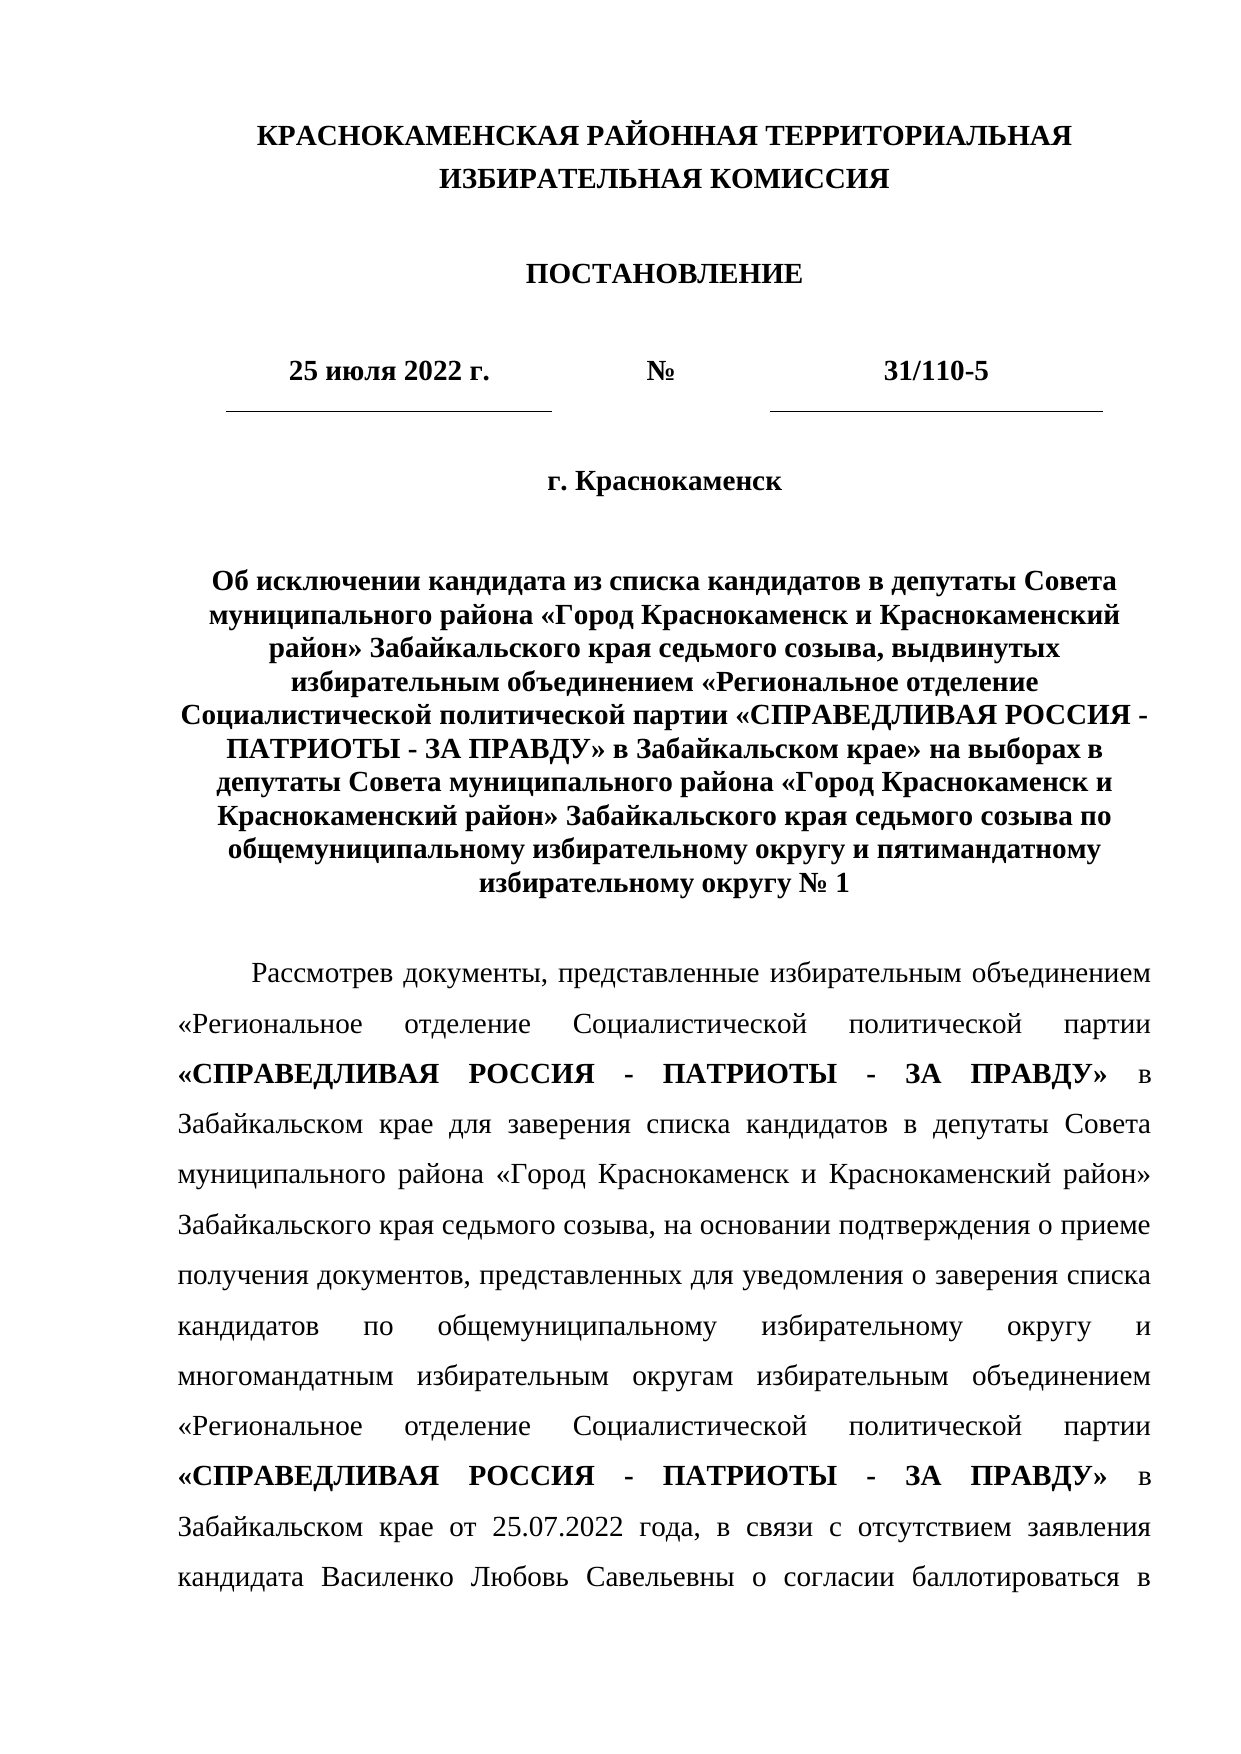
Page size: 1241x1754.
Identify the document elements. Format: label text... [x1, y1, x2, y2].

text ПОСТАНОВЛЕНИЕ [177, 256, 1152, 290]
text г. Краснокаменск [177, 463, 1152, 496]
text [177, 955, 1152, 1593]
table_header 31/110-5 [770, 353, 1102, 411]
text КРАСНОКАМЕНСКАЯ РАЙОННАЯ ТЕРРИТОРИАЛЬНАЯ ИЗБИРАТЕЛЬНАЯ КОМИССИЯ [177, 118, 1152, 245]
table_header № [552, 353, 770, 411]
text Об исключении кандидата из списка кандидатов в депутаты Совета муниципального района «Город Краснокаменск и Краснокаменский район» Забайкальского края седьмого созыва, выдвинутых избирательным объединением «Региональное отделение Социалистической политической партии «СПРАВЕДЛИВАЯ РОССИЯ - ПАТРИОТЫ - ЗА ПРАВДУ» в Забайкальском крае» на выборах в депутаты Совета муниципального района «Город Краснокаменск и Краснокаменский район» Забайкальского края седьмого созыва по общемуниципальному избирательному округу и пятимандатному избирательному округу № 1 [177, 563, 1152, 899]
table_header 25 июля 2022 г. [226, 353, 552, 411]
